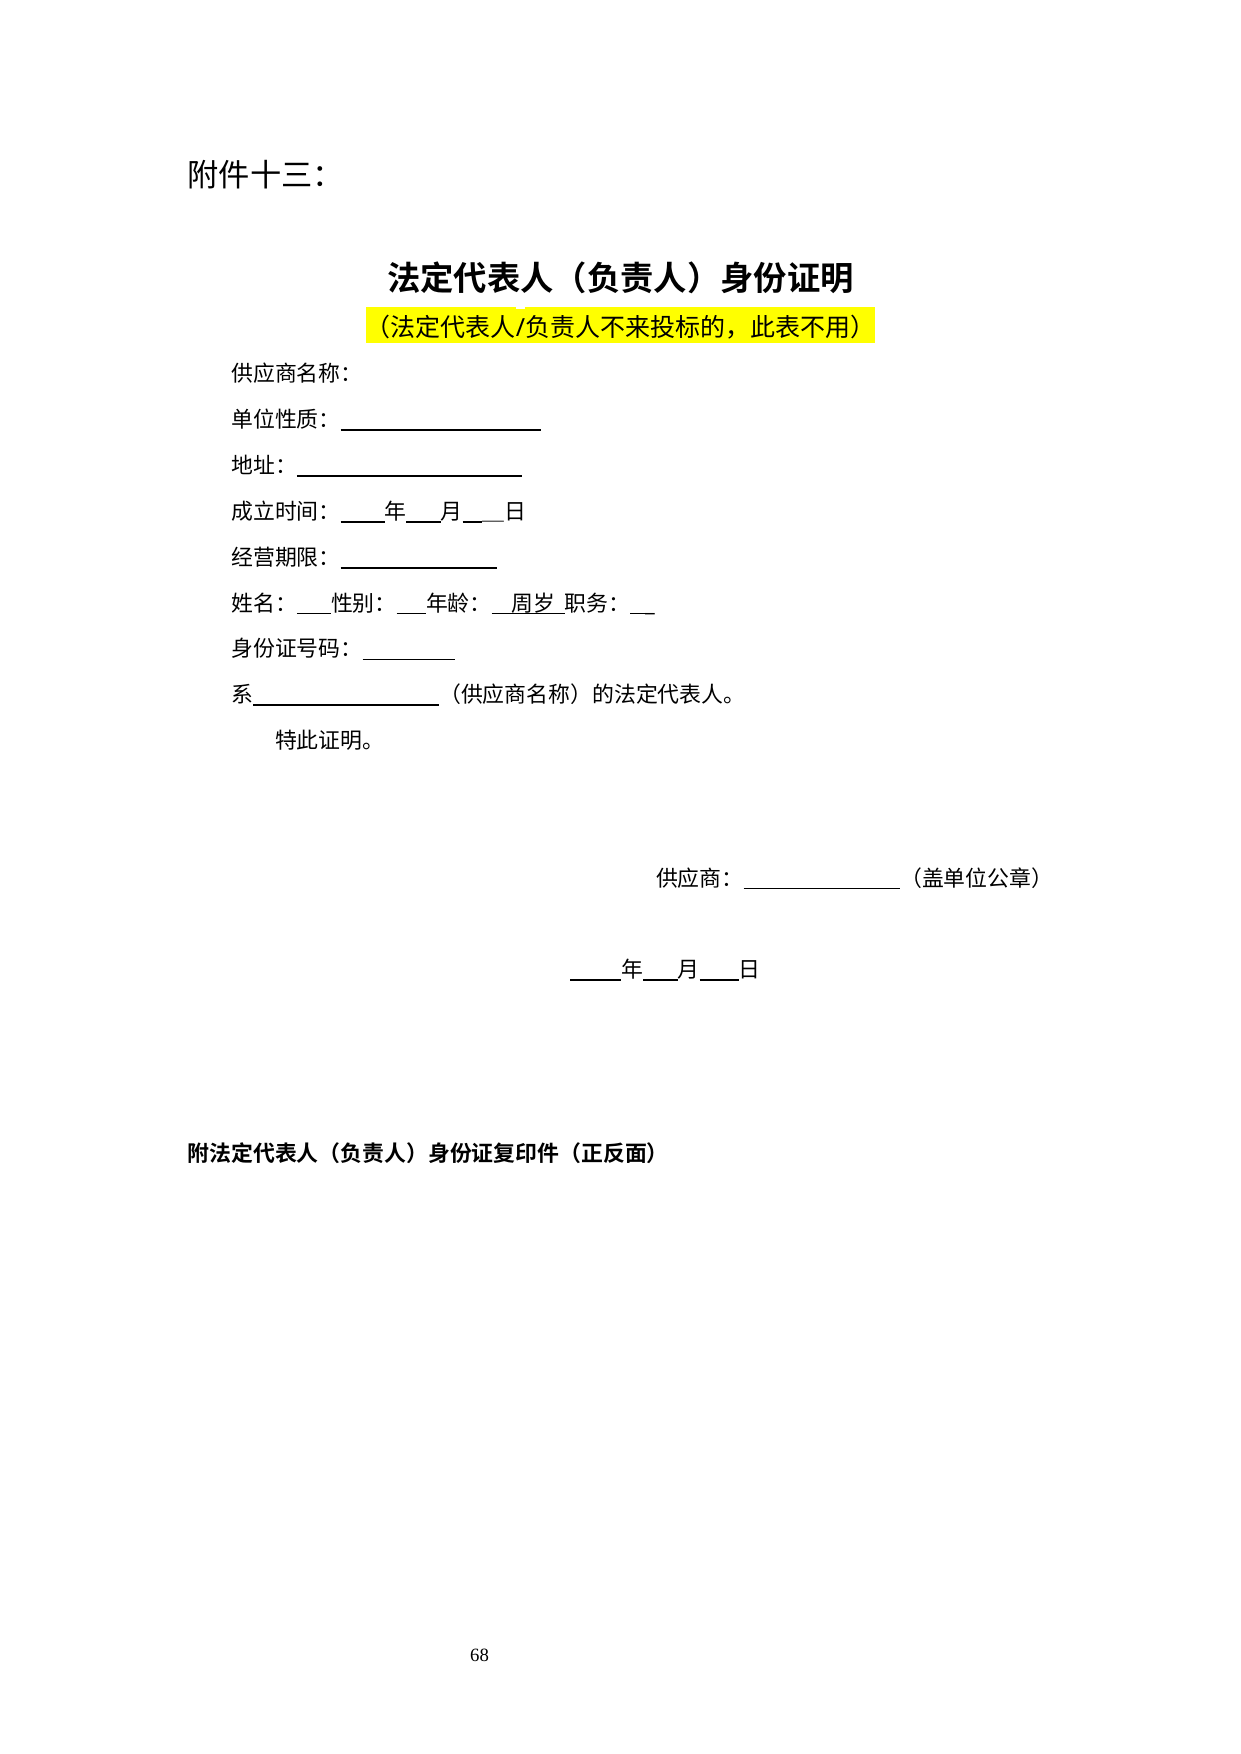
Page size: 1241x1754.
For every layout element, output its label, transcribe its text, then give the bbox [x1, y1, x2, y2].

text 姓名： 性别： 年龄： 周岁 职务： _ [187, 574, 1053, 620]
text 附法定代表人（负责人）身份证复印件（正反面） [187, 1124, 1053, 1170]
text 身份证号码： [187, 620, 1053, 666]
text 年 月 日 [187, 941, 1053, 987]
text 法定代表人（负责人）身份证明 [187, 253, 1053, 299]
text 成立时间： 年 月 ＿日 [187, 483, 1053, 528]
text 供应商名称： [187, 345, 1053, 391]
text 经营期限： [187, 528, 1053, 574]
text 附件十三： [187, 150, 1053, 195]
text 供应商： （盖单位公章） [187, 849, 1053, 895]
text 特此证明。 [187, 712, 1053, 758]
text （法定代表人/负责人不来投标的，此表不用） [187, 299, 1053, 345]
text 系 （供应商名称）的法定代表人。 [187, 666, 1053, 712]
text 地址： [187, 437, 1053, 483]
text 单位性质： [187, 391, 1053, 437]
